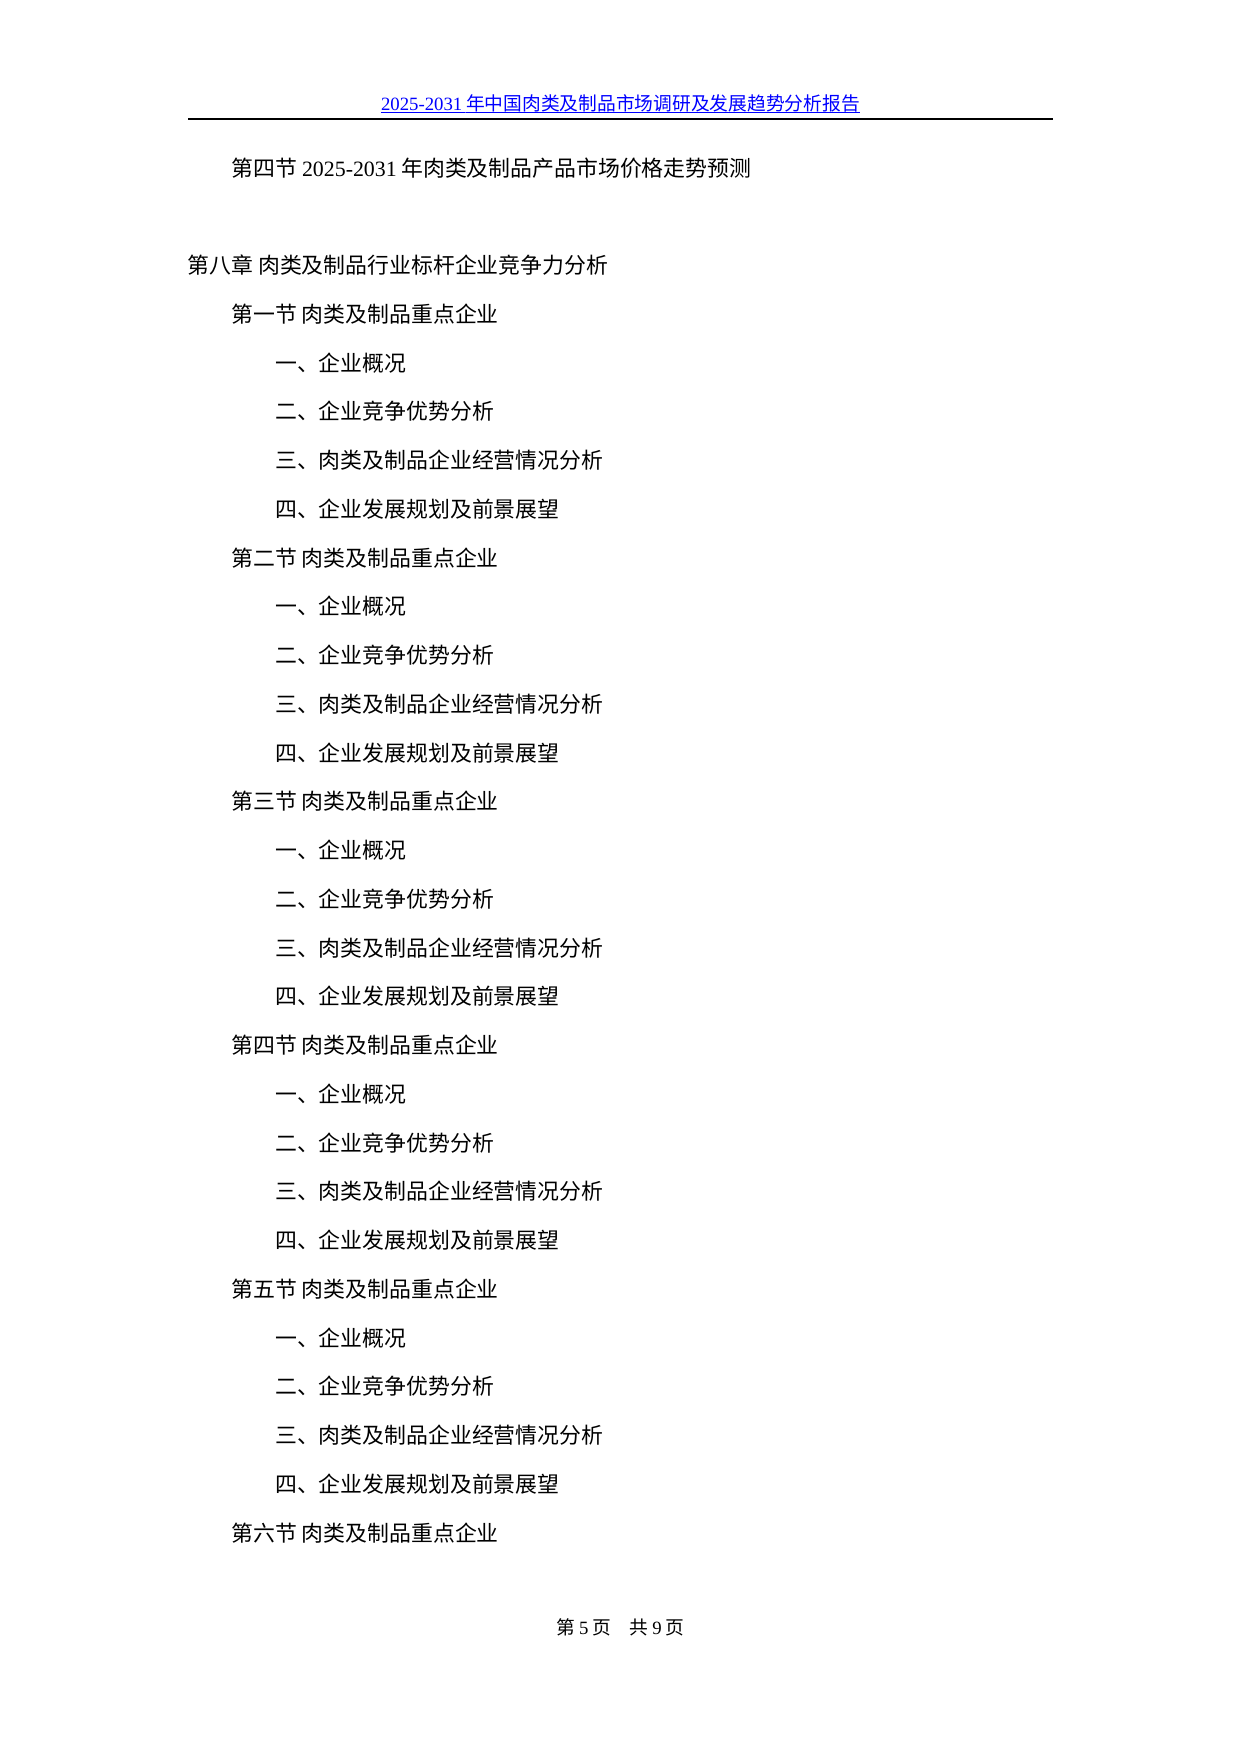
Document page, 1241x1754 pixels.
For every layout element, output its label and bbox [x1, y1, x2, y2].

text [187, 150, 1053, 1548]
